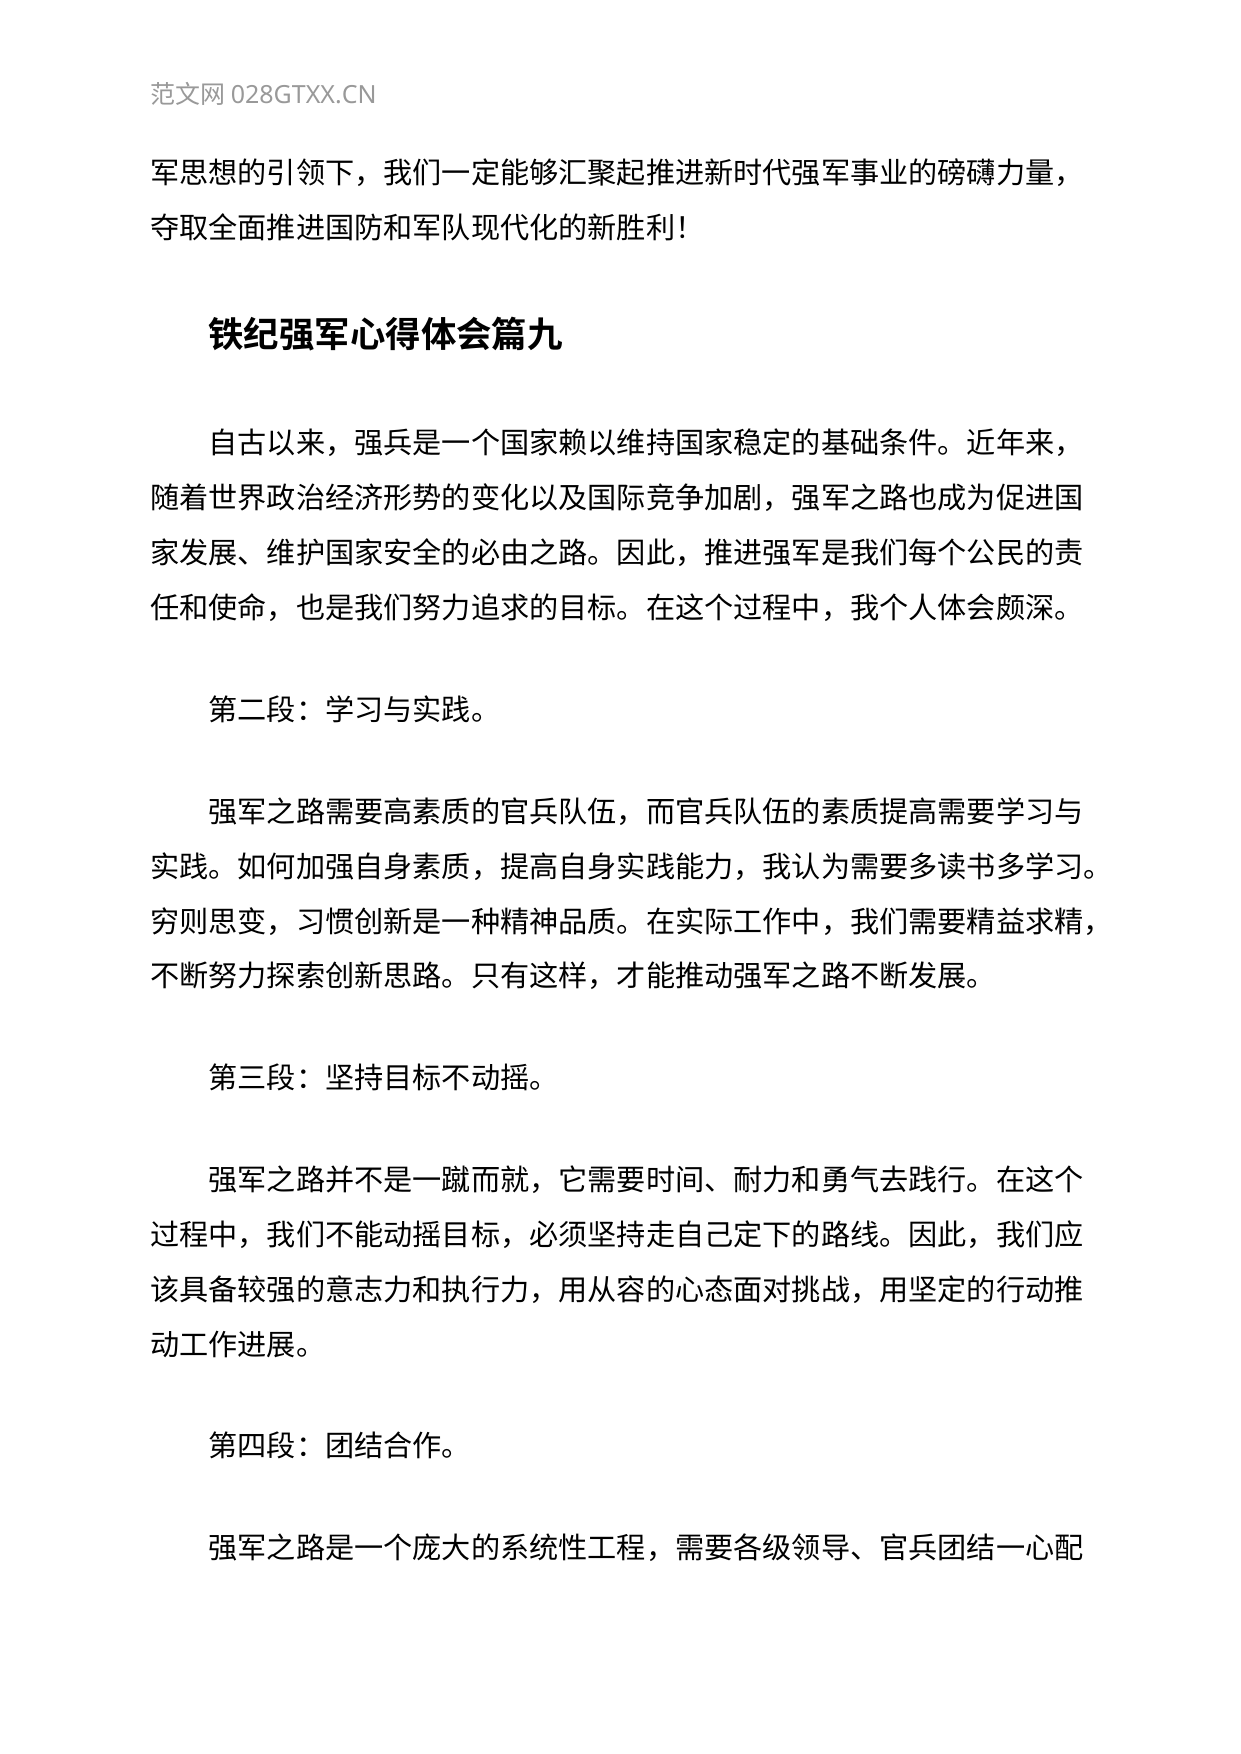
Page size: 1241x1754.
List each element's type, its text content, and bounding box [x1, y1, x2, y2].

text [150, 150, 1090, 247]
text 铁纪强军心得体会篇九 [150, 307, 1090, 358]
text 第三段：坚持目标不动摇。 [150, 1055, 1090, 1097]
text 第二段：学习与实践。 [150, 687, 1090, 729]
text 强军之路并不是一蹴而就，它需要时间、耐力和勇气去践行。在这个过程中，我们不能动摇目标，必须坚持走自己定下的路线。因此，我们应该具备较强的意志力和执行力，用从容的心态面对挑战，用坚定的行动推动工作进展。 [150, 1157, 1090, 1363]
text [150, 1525, 1090, 1567]
text 自古以来，强兵是一个国家赖以维持国家稳定的基础条件。近年来，随着世界政治经济形势的变化以及国际竞争加剧，强军之路也成为促进国家发展、维护国家安全的必由之路。因此，推进强军是我们每个公民的责任和使命，也是我们努力追求的目标。在这个过程中，我个人体会颇深。 [150, 420, 1090, 627]
text 第四段：团结合作。 [150, 1423, 1090, 1465]
text 强军之路需要高素质的官兵队伍，而官兵队伍的素质提高需要学习与实践。如何加强自身素质，提高自身实践能力，我认为需要多读书多学习。穷则思变，习惯创新是一种精神品质。在实际工作中，我们需要精益求精，不断努力探索创新思路。只有这样，才能推动强军之路不断发展。 [150, 788, 1090, 995]
